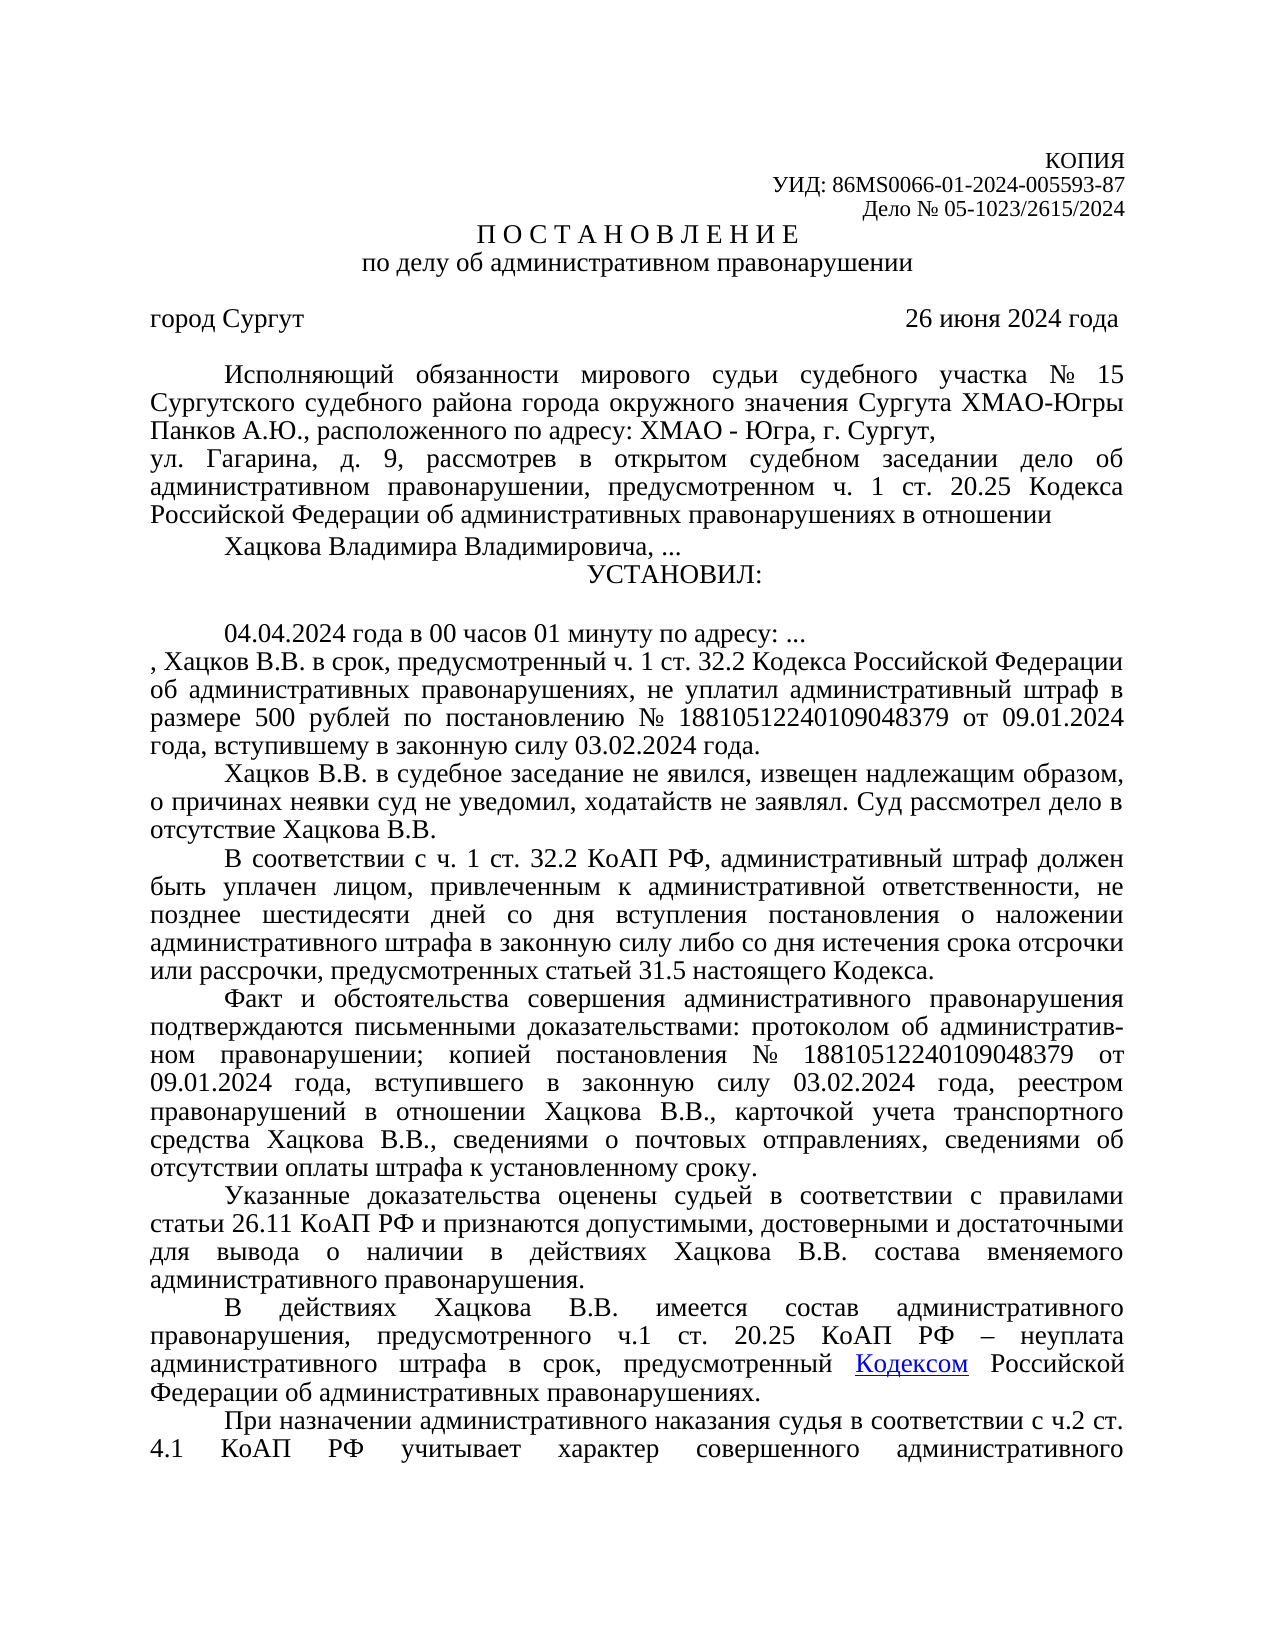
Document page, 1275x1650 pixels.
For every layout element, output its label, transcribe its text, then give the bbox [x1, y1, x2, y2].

text Факт и обстоятельства совершения административного правонарушения подтверждаются письменными доказательствами: протоколом об административ-ном правонарушении; копией постановления № 18810512240109048379 от 09.01.2024 года, вступившего в законную силу 03.02.2024 года, реестром правонарушений в отношении Хацкова В.В., карточкой учета транспортного средства Хацкова В.В., сведениями о почтовых отправлениях, сведениями об отсутствии оплаты штрафа к установленному сроку. [150, 985, 1125, 1182]
text В действиях Хацкова В.В. имеется состав административного правонарушения, предусмотренного ч.1 ст. 20.25 КоАП РФ – неуплата административного штрафа в срок, предусмотренный Кодексом Российской Федерации об административных правонарушениях. [150, 1294, 1125, 1407]
text УИД: 86MS0066-01-2024-005593-87 [150, 174, 1125, 197]
text В соответствии с ч. 1 ст. 32.2 КоАП РФ, административный штраф должен быть уплачен лицом, привлеченным к административной ответственности, не позднее шестидесяти дней со дня вступления постановления о наложении административного штрафа в законную силу либо со дня истечения срока отсрочки или рассрочки, предусмотренных статьей 31.5 настоящего Кодекса. [150, 845, 1125, 985]
text КОПИЯ [150, 150, 1125, 174]
text Указанные доказательства оценены судьей в соответствии с правилами статьи 26.11 КоАП РФ и признаются допустимыми, достоверными и достаточными для вывода о наличии в действиях Хацкова В.В. состава вменяемого административного правонарушения. [150, 1182, 1125, 1294]
text Хацкова Владимира Владимировича, ... [150, 530, 1125, 561]
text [150, 1407, 1125, 1463]
text Хацков В.В. в судебное заседание не явился, извещен надлежащим образом, о причинах неявки суд не уведомил, ходатайств не заявлял. Суд рассмотрел дело в отсутствие Хацкова В.В. [150, 761, 1125, 845]
text город Сургут 26 июня 2024 года [150, 305, 1125, 333]
text П О С Т А Н О В Л Е Н И Е [150, 221, 1125, 249]
text Дело № 05-1023/2615/2024 [150, 197, 1125, 221]
text Исполняющий обязанности мирового судьи судебного участка № 15 Сургутского судебного района города окружного значения Сургута ХМАО-Югры Панков А.Ю., расположенного по адресу: ХМАО - Югра, г. Сургут, ул. Гагарина, д. 9, рассмотрев в открытом судебном заседании дело об административном правонарушении, предусмотренном ч. 1 ст. 20.25 Кодекса Российской Федерации об административных правонарушениях в отношении [150, 361, 1125, 530]
text 04.04.2024 года в 00 часов 01 минуту по адресу: ... , Хацков В.В. в срок, предусмотренный ч. 1 ст. 32.2 Кодекса Российской Федерации об административных правонарушениях, не уплатил административный штраф в размере 500 рублей по постановлению № 18810512240109048379 от 09.01.2024 года, вступившему в законную силу 03.02.2024 года. [150, 620, 1125, 761]
text по делу об административном правонарушении [150, 249, 1125, 277]
text УСТАНОВИЛ: [150, 561, 1125, 589]
